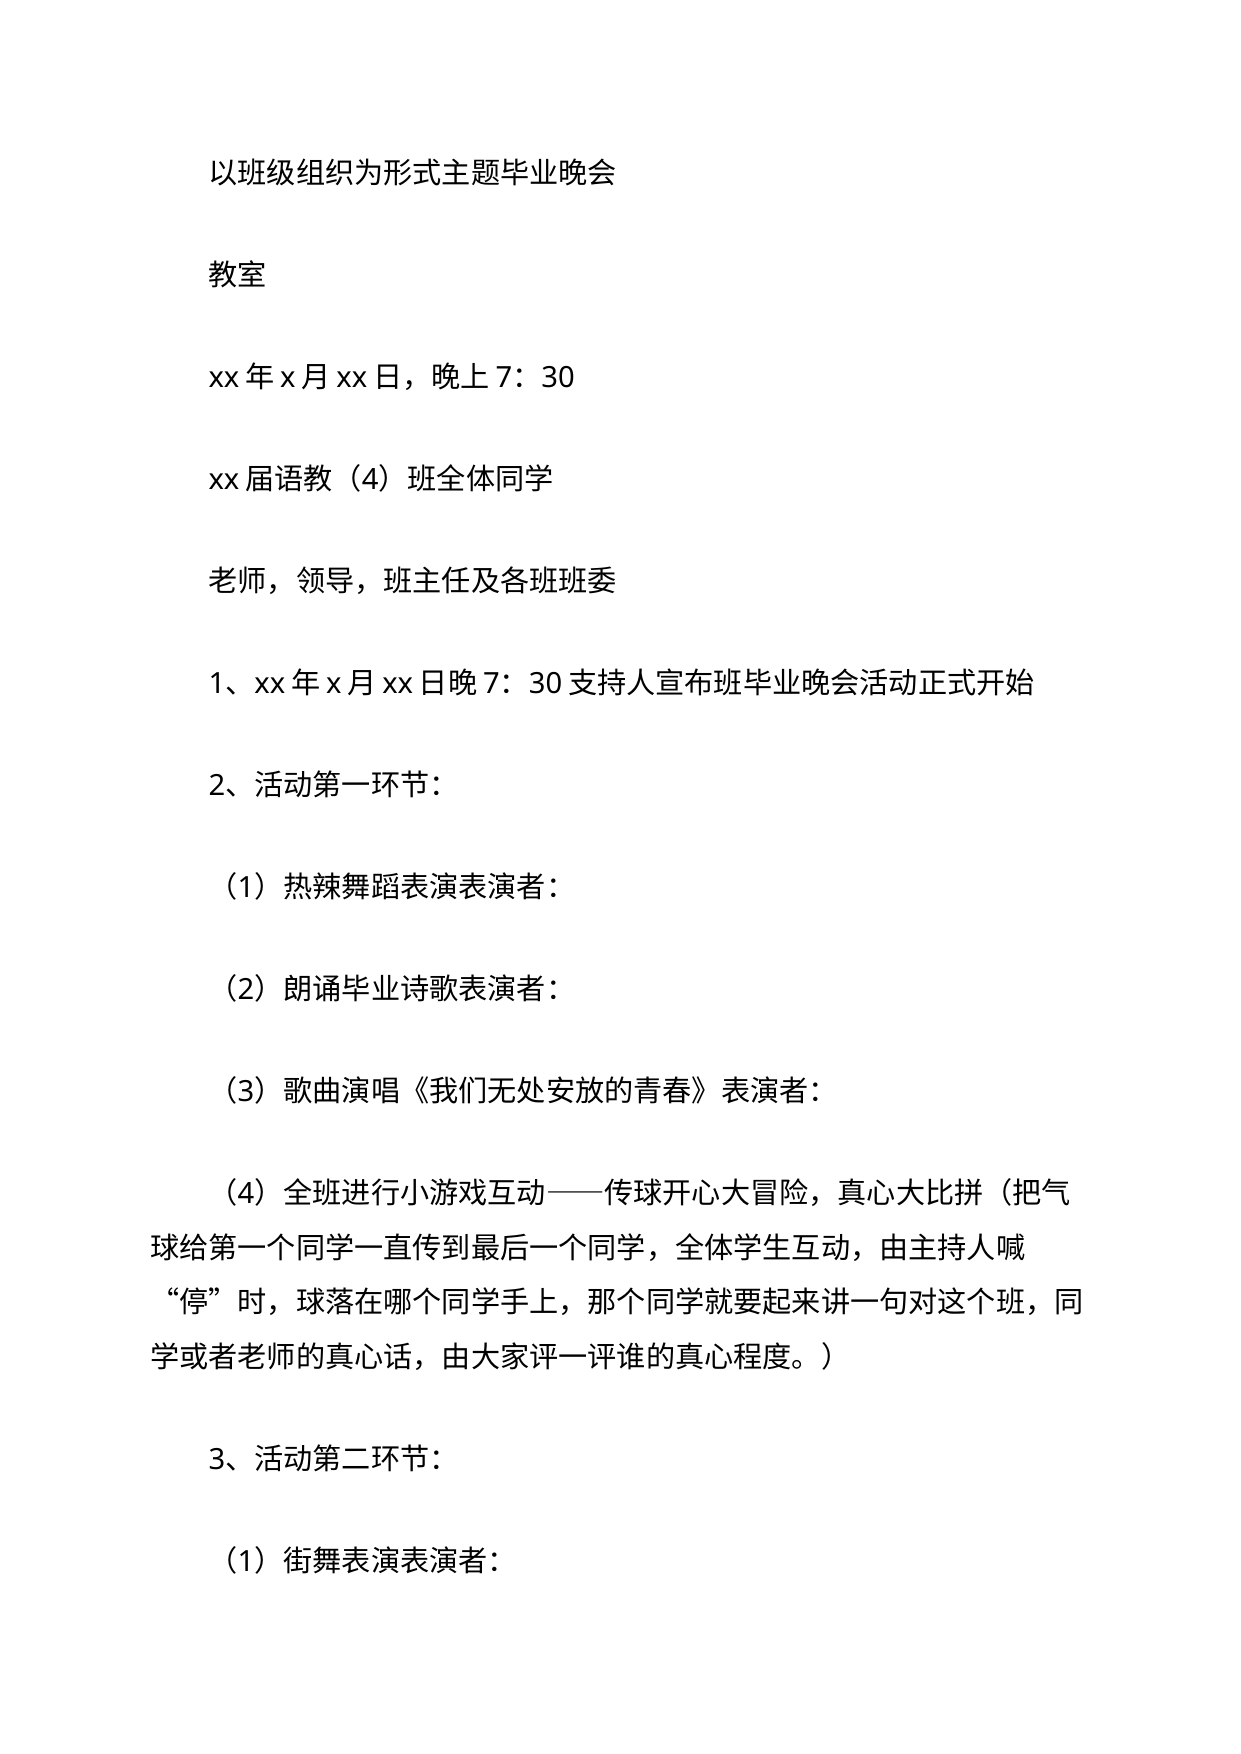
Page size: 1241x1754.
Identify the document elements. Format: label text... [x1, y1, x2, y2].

text （3）歌曲演唱《我们无处安放的青春》表演者： [150, 1067, 1090, 1109]
text （1）热辣舞蹈表演表演者： [150, 863, 1090, 906]
text （1）街舞表演表演者： [150, 1538, 1090, 1580]
text xx届语教（4）班全体同学 [150, 456, 1090, 498]
text 1、xx年x月xx日晚7：30支持人宣布班毕业晚会活动正式开始 [150, 659, 1090, 702]
text xx年x月xx日，晚上7：30 [150, 353, 1090, 396]
text 2、活动第一环节： [150, 761, 1090, 804]
text （4）全班进行小游戏互动——传球开心大冒险，真心大比拼（把气球给第一个同学一直传到最后一个同学，全体学生互动，由主持人喊“停”时，球落在哪个同学手上，那个同学就要起来讲一句对这个班，同学或者老师的真心话，由大家评一评谁的真心程度。） [150, 1169, 1090, 1376]
text （2）朗诵毕业诗歌表演者： [150, 965, 1090, 1008]
text 以班级组织为形式主题毕业晚会 [150, 150, 1090, 192]
text 教室 [150, 252, 1090, 294]
text 老师，领导，班主任及各班班委 [150, 557, 1090, 600]
text 3、活动第二环节： [150, 1436, 1090, 1478]
